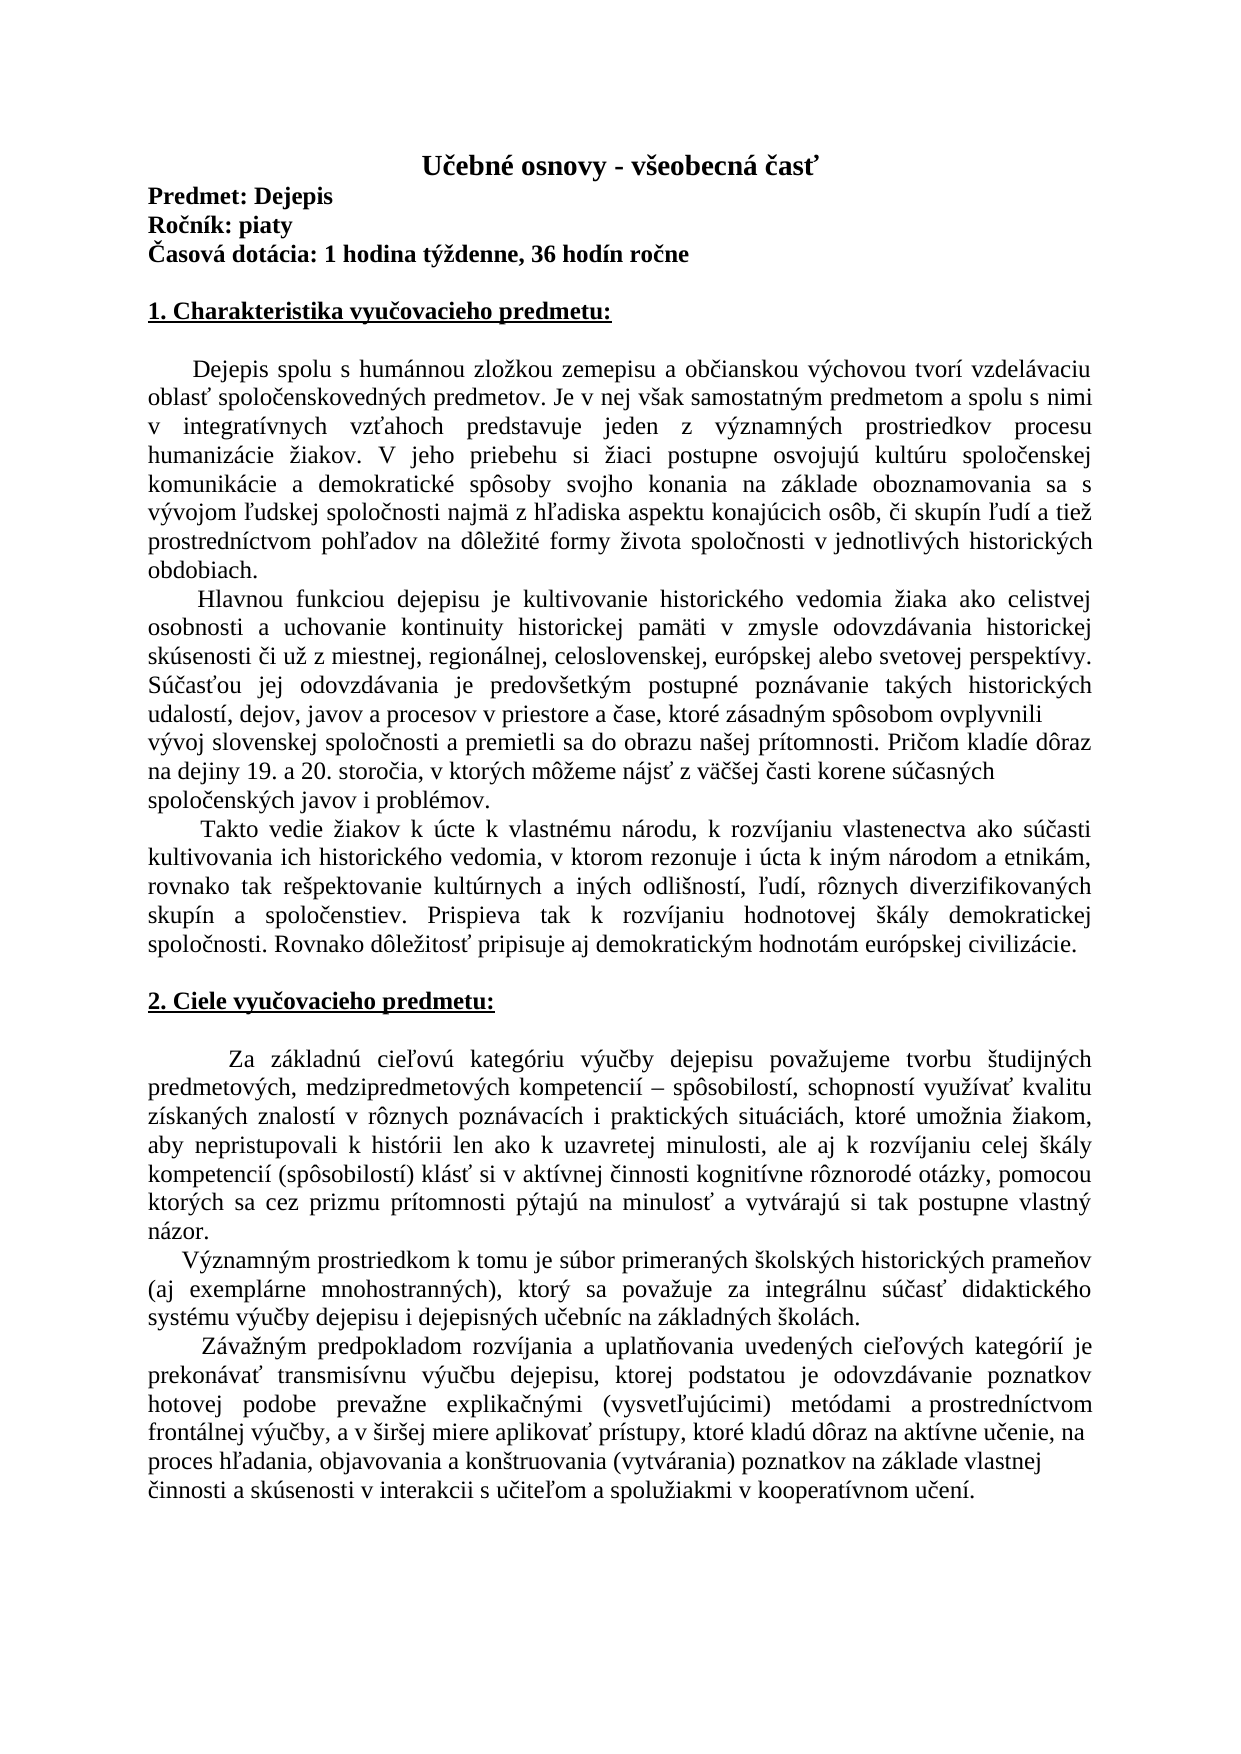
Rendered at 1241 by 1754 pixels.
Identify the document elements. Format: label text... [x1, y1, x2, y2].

text Závažným predpokladom rozvíjania a uplatňovania uvedených cieľových kategórií je prekonávať transmisívnu výučbu dejepisu, ktorej podstatou je odovzdávanie poznatkov hotovej podobe prevažne explikačnými (vysvetľujúcimi) metódami a prostredníctvom frontálnej výučby, a v širšej miere aplikovať prístupy, ktoré kladú dôraz na aktívne učenie, na [148, 1331, 1093, 1446]
text Predmet: Dejepis [148, 181, 1093, 210]
text Hlavnou funkciou dejepisu je kultivovanie historického vedomia žiaka ako celistvej osobnosti a uchovanie kontinuity historickej pamäti v zmysle odovzdávania historickej skúsenosti či už z miestnej, regionálnej, celoslovenskej, európskej alebo svetovej perspektívy. Súčasťou jej odovzdávania je predovšetkým postupné poznávanie takých historických udalostí, dejov, javov a procesov v priestore a čase, ktoré zásadným spôsobom ovplyvnili [148, 584, 1093, 727]
text vývoj slovenskej spoločnosti a premietli sa do obrazu našej prítomnosti. Pričom kladíe dôraz na dejiny 19. a 20. storočia, v ktorých môžeme nájsť z väčšej časti korene súčasných [148, 727, 1093, 785]
text spoločenských javov i problémov. [148, 785, 1093, 814]
text Za základnú cieľovú kategóriu výučby dejepisu považujeme tvorbu študijných predmetových, medzipredmetových kompetencií – spôsobilostí, schopností využívať kvalitu získaných znalostí v rôznych poznávacích i praktických situáciách, ktoré umožnia žiakom, aby nepristupovali k histórii len ako k uzavretej minulosti, ale aj k rozvíjaniu celej škály kompetencií (spôsobilostí) klásť si v aktívnej činnosti kognitívne rôznorodé otázky, pomocou ktorých sa cez prizmu prítomnosti pýtajú na minulosť a vytvárajú si tak postupne vlastný názor. [148, 1044, 1093, 1245]
text 1. Charakteristika vyučovacieho predmetu: [148, 296, 1093, 325]
text Takto vedie žiakov k úcte k vlastnému národu, k rozvíjaniu vlastenectva ako súčasti kultivovania ich historického vedomia, v ktorom rezonuje i úcta k iným národom a etnikám, rovnako tak rešpektovanie kultúrnych a iných odlišností, ľudí, rôznych diverzifikovaných skupín a spoločenstiev. Prispieva tak k rozvíjaniu hodnotovej škály demokratickej spoločnosti. Rovnako dôležitosť pripisuje aj demokratickým hodnotám európskej civilizácie. [148, 814, 1093, 957]
text Ročník: piaty [148, 210, 1093, 239]
text činnosti a skúsenosti v interakcii s učiteľom a spolužiakmi v kooperatívnom učení. [148, 1475, 1093, 1504]
text Významným prostriedkom k tomu je súbor primeraných školských historických prameňov (aj exemplárne mnohostranných), ktorý sa považuje za integrálnu súčasť didaktického systému výučby dejepisu i dejepisných učebníc na základných školách. [148, 1245, 1093, 1331]
text Časová dotácia: 1 hodina týždenne, 36 hodín ročne [148, 239, 1093, 267]
text 2. Ciele vyučovacieho predmetu: [148, 986, 1093, 1015]
text proces hľadania, objavovania a konštruovania (vytvárania) poznatkov na základe vlastnej [148, 1446, 1093, 1475]
text Dejepis spolu s humánnou zložkou zemepisu a občianskou výchovou tvorí vzdelávaciu oblasť spoločenskovedných predmetov. Je v nej však samostatným predmetom a spolu s nimi v integratívnych vzťahoch predstavuje jeden z významných prostriedkov procesu humanizácie žiakov. V jeho priebehu si žiaci postupne osvojujú kultúru spoločenskej komunikácie a demokratické spôsoby svojho konania na základe oboznamovania sa s vývojom ľudskej spoločnosti najmä z hľadiska aspektu konajúcich osôb, či skupín ľudí a tiež prostredníctvom pohľadov na dôležité formy života spoločnosti v jednotlivých historických obdobiach. [148, 354, 1093, 584]
text Učebné osnovy - všeobecná časť [148, 148, 1093, 181]
